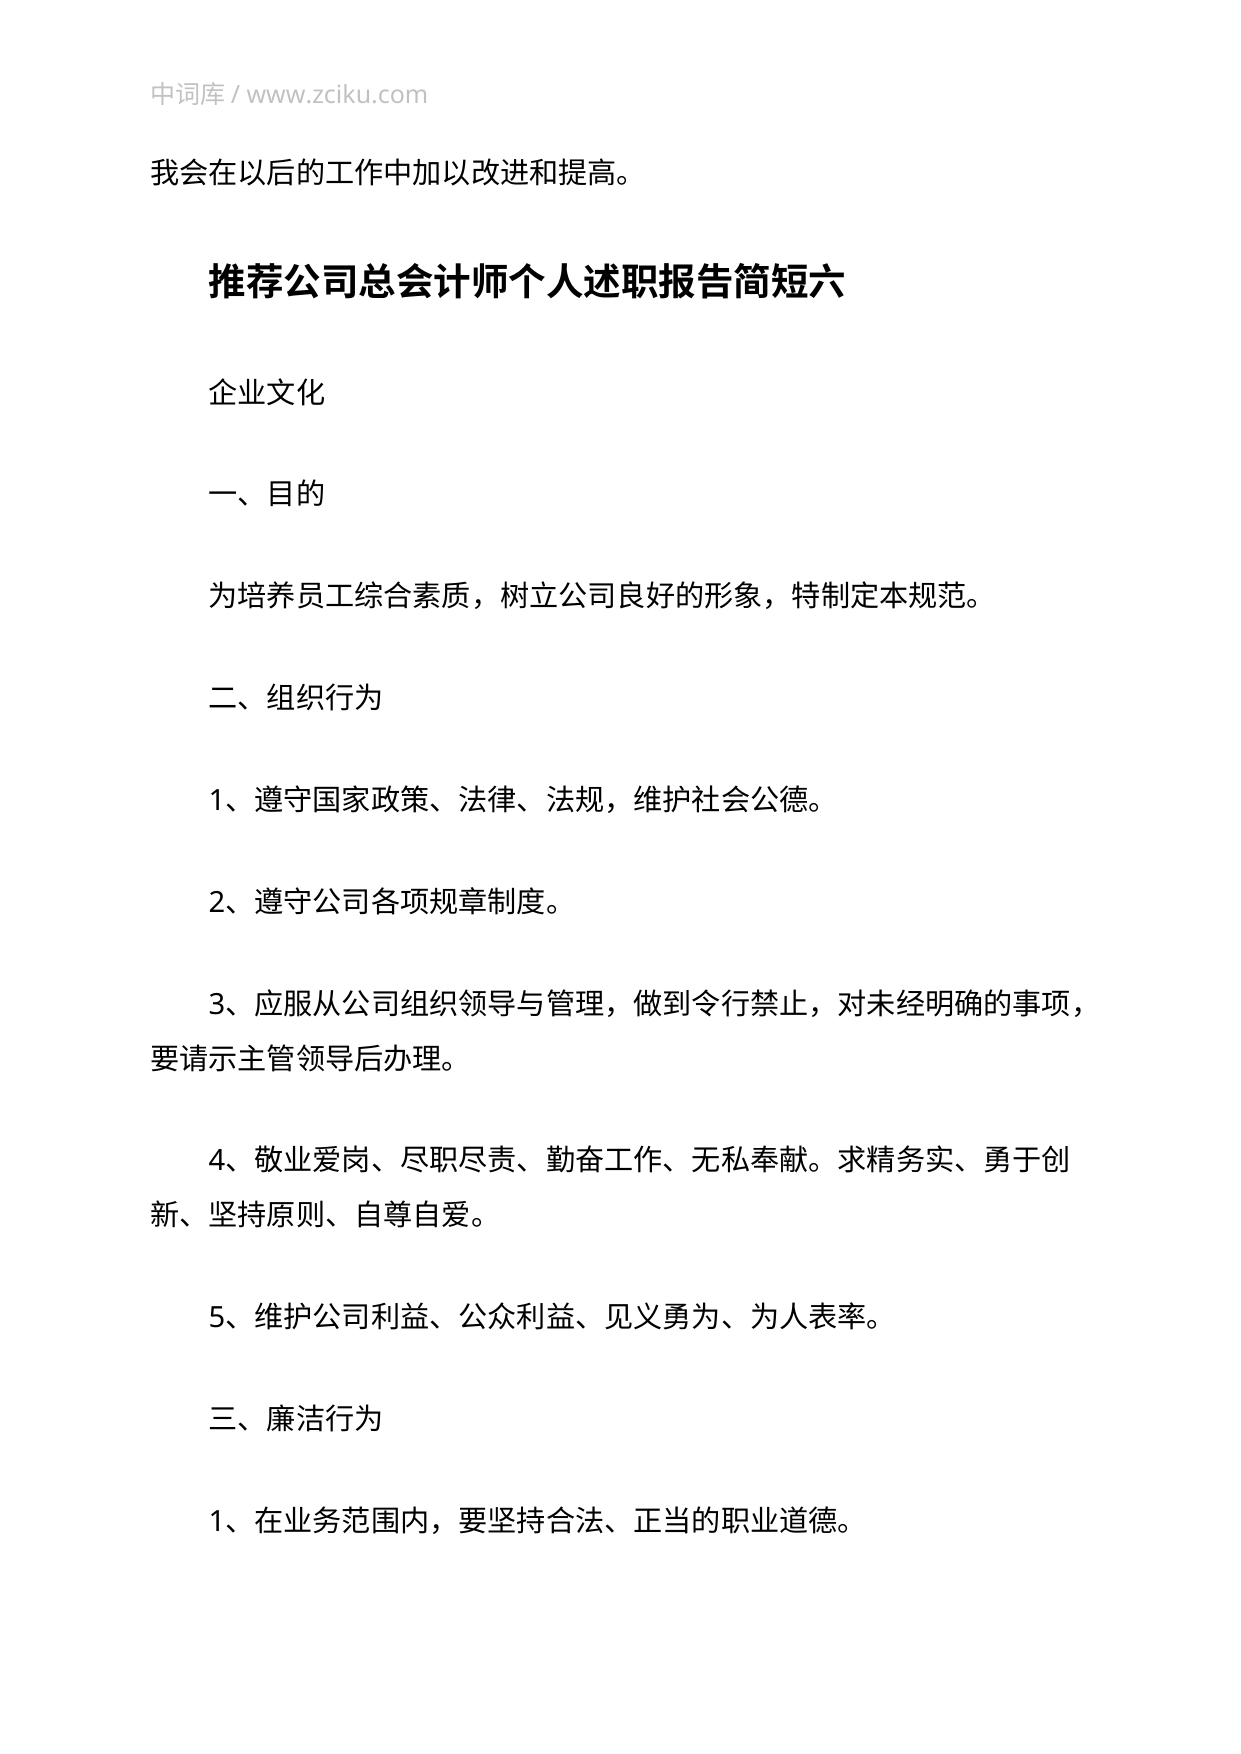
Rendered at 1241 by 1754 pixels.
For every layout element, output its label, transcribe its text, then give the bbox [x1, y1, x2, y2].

text 一、目的 [150, 471, 1090, 513]
text 三、廉洁行为 [150, 1396, 1090, 1438]
text 为培养员工综合素质，树立公司良好的形象，特制定本规范。 [150, 573, 1090, 615]
text 1、在业务范围内，要坚持合法、正当的职业道德。 [150, 1497, 1090, 1540]
text 二、组织行为 [150, 674, 1090, 717]
text 5、维护公司利益、公众利益、见义勇为、为人表率。 [150, 1294, 1090, 1336]
text 3、应服从公司组织领导与管理，做到令行禁止，对未经明确的事项，要请示主管领导后办理。 [150, 980, 1090, 1077]
text 企业文化 [150, 369, 1090, 411]
text 4、敬业爱岗、尽职尽责、勤奋工作、无私奉献。求精务实、勇于创新、坚持原则、自尊自爱。 [150, 1137, 1090, 1234]
text 2、遵守公司各项规章制度。 [150, 878, 1090, 921]
text 1、遵守国家政策、法律、法规，维护社会公德。 [150, 776, 1090, 819]
text 推荐公司总会计师个人述职报告简短六 [150, 252, 1090, 306]
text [150, 150, 1090, 192]
